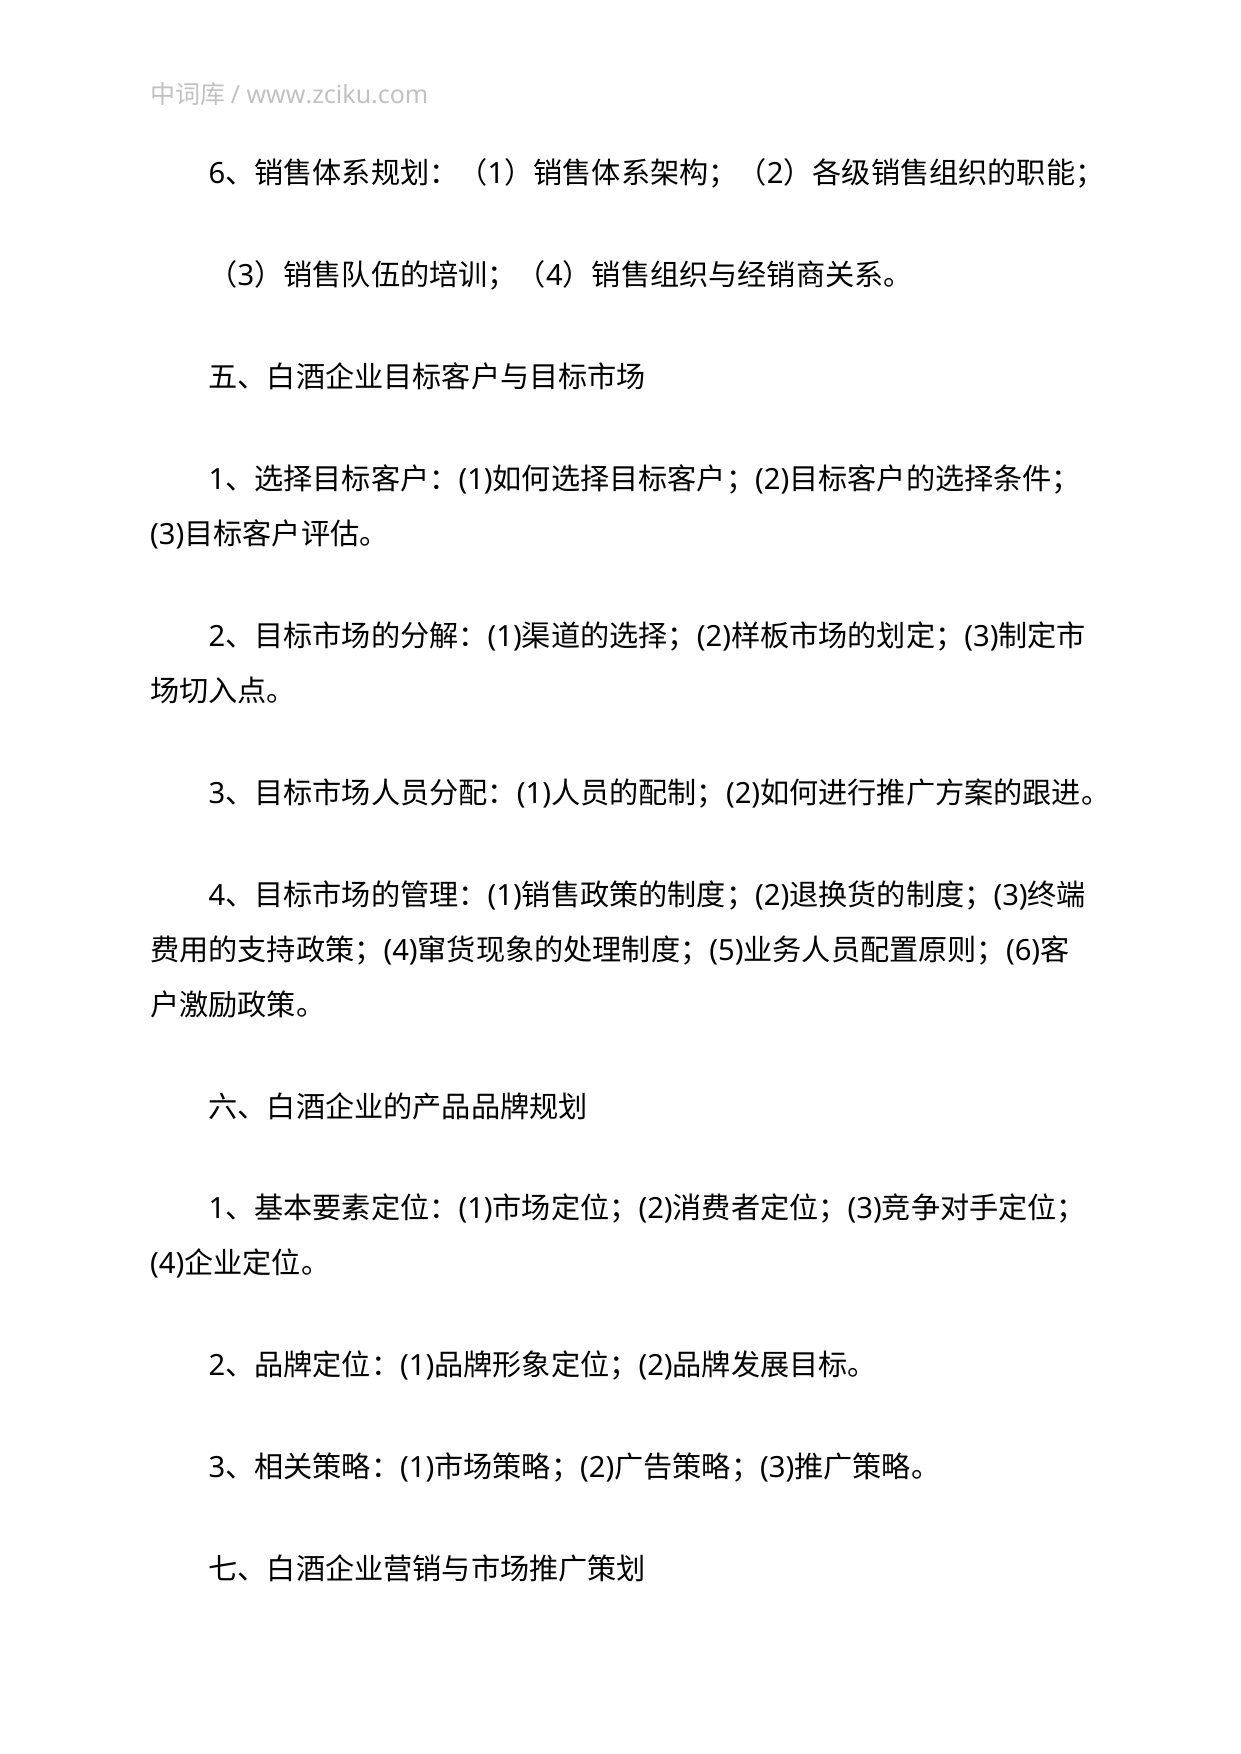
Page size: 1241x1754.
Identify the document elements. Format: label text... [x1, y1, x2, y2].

text 2、品牌定位：(1)品牌形象定位；(2)品牌发展目标。 [150, 1342, 1090, 1384]
text 3、相关策略：(1)市场策略；(2)广告策略；(3)推广策略。 [150, 1444, 1090, 1486]
text （3）销售队伍的培训；（4）销售组织与经销商关系。 [150, 252, 1090, 294]
text 1、选择目标客户：(1)如何选择目标客户；(2)目标客户的选择条件；(3)目标客户评估。 [150, 456, 1090, 553]
text 4、目标市场的管理：(1)销售政策的制度；(2)退换货的制度；(3)终端费用的支持政策；(4)窜货现象的处理制度；(5)业务人员配置原则；(6)客户激励政策。 [150, 871, 1090, 1024]
text 3、目标市场人员分配：(1)人员的配制；(2)如何进行推广方案的跟进。 [150, 769, 1090, 812]
text 1、基本要素定位：(1)市场定位；(2)消费者定位；(3)竞争对手定位；(4)企业定位。 [150, 1185, 1090, 1282]
text 六、白酒企业的产品品牌规划 [150, 1083, 1090, 1126]
text 6、销售体系规划：（1）销售体系架构；（2）各级销售组织的职能； [150, 150, 1090, 192]
text 五、白酒企业目标客户与目标市场 [150, 354, 1090, 396]
text 七、白酒企业营销与市场推广策划 [150, 1546, 1090, 1588]
text 2、目标市场的分解：(1)渠道的选择；(2)样板市场的划定；(3)制定市场切入点。 [150, 613, 1090, 710]
